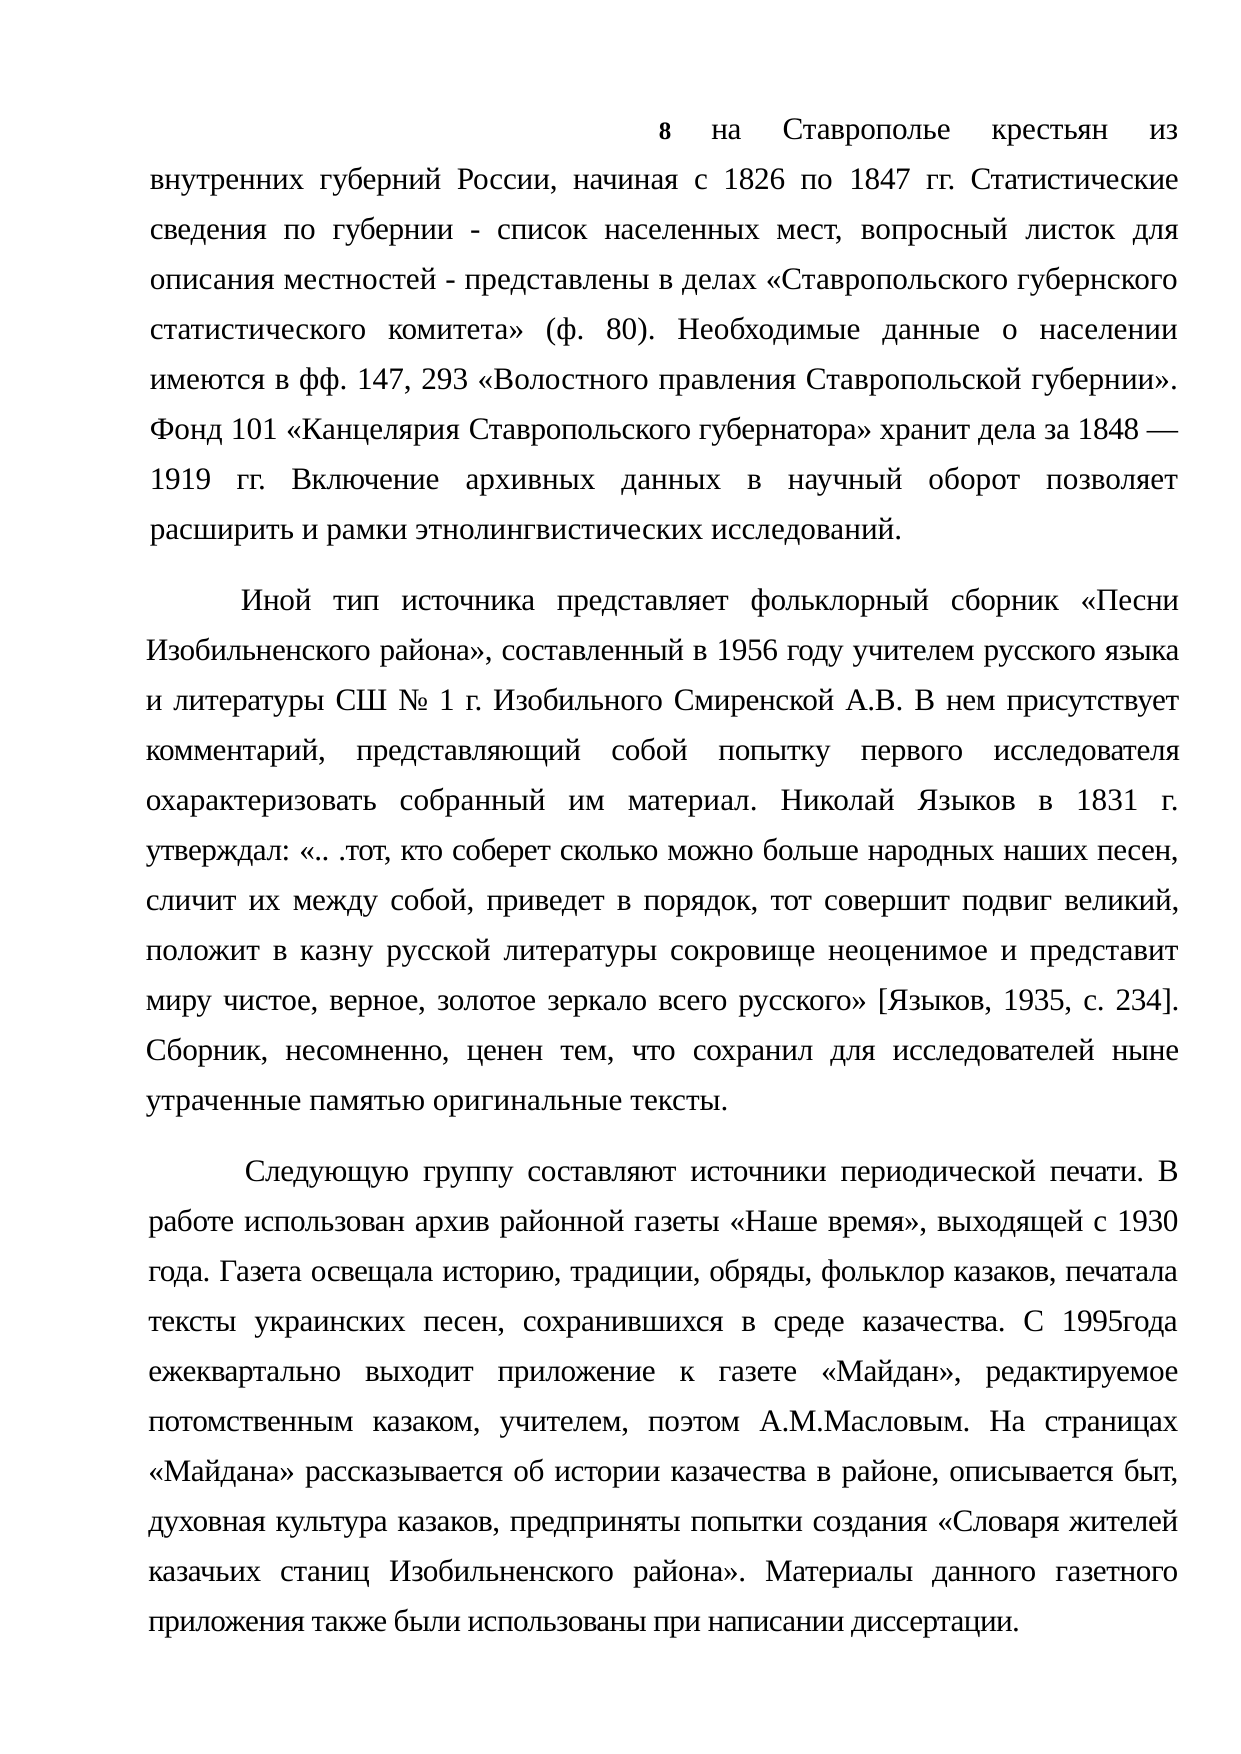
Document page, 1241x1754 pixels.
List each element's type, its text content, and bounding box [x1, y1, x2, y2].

text Иной тип источника представляет фольклорный сборник «Песни Изобильненского района», составленный в 1956 году учителем русского языка и литературы СШ № 1 г. Изобильного Смиренской А.В. В нем присутствует комментарий, представляющий собой попытку первого исследователя охарактеризовать собранный им материал. Николай Языков в 1831 г. утверждал: «.. .тот, кто соберет сколько можно больше народных наших песен, сличит их между собой, приведет в порядок, тот совершит подвиг великий, положит в казну русской литературы сокровище неоценимое и представит миру чистое, верное, золотое зеркало всего русского» [Языков, 1935, с. 234]. Сборник, несомненно, ценен тем, что сохранил для исследователей ныне утраченные памятью оригинальные тексты. [146, 570, 1180, 1120]
text Следующую группу составляют источники периодической печати. В работе использован архив районной газеты «Наше время», выходящей с 1930 года. Газета освещала историю, традиции, обряды, фольклор казаков, печатала тексты украинских песен, сохранившихся в среде казачества. С 1995года ежеквартально выходит приложение к газете «Майдан», редактируемое потомственным казаком, учителем, поэтом А.М.Масловым. На страницах «Майдана» рассказывается об истории казачества в районе, описывается быт, духовная культура казаков, предприняты попытки создания «Словаря жителей казачьих станиц Изобильненского района». Материалы данного газетного приложения также были использованы при написании диссертации. [148, 1141, 1179, 1641]
text 8 на Ставрополье крестьян из внутренних губерний России, начиная с 1826 по 1847 гг. Статистические сведения по губернии - список населенных мест, вопросный листок для описания местностей - представлены в делах «Ставропольского губернского статистического комитета» (ф. 80). Необходимые данные о населении имеются в фф. 147, 293 «Волостного правления Ставропольской губернии». Фонд 101 «Канцелярия Ставропольского губернатора» хранит дела за 1848 — 1919 гг. Включение архивных данных в научный оборот позволяет расширить и рамки этнолингвистических исследований. [149, 99, 1179, 549]
